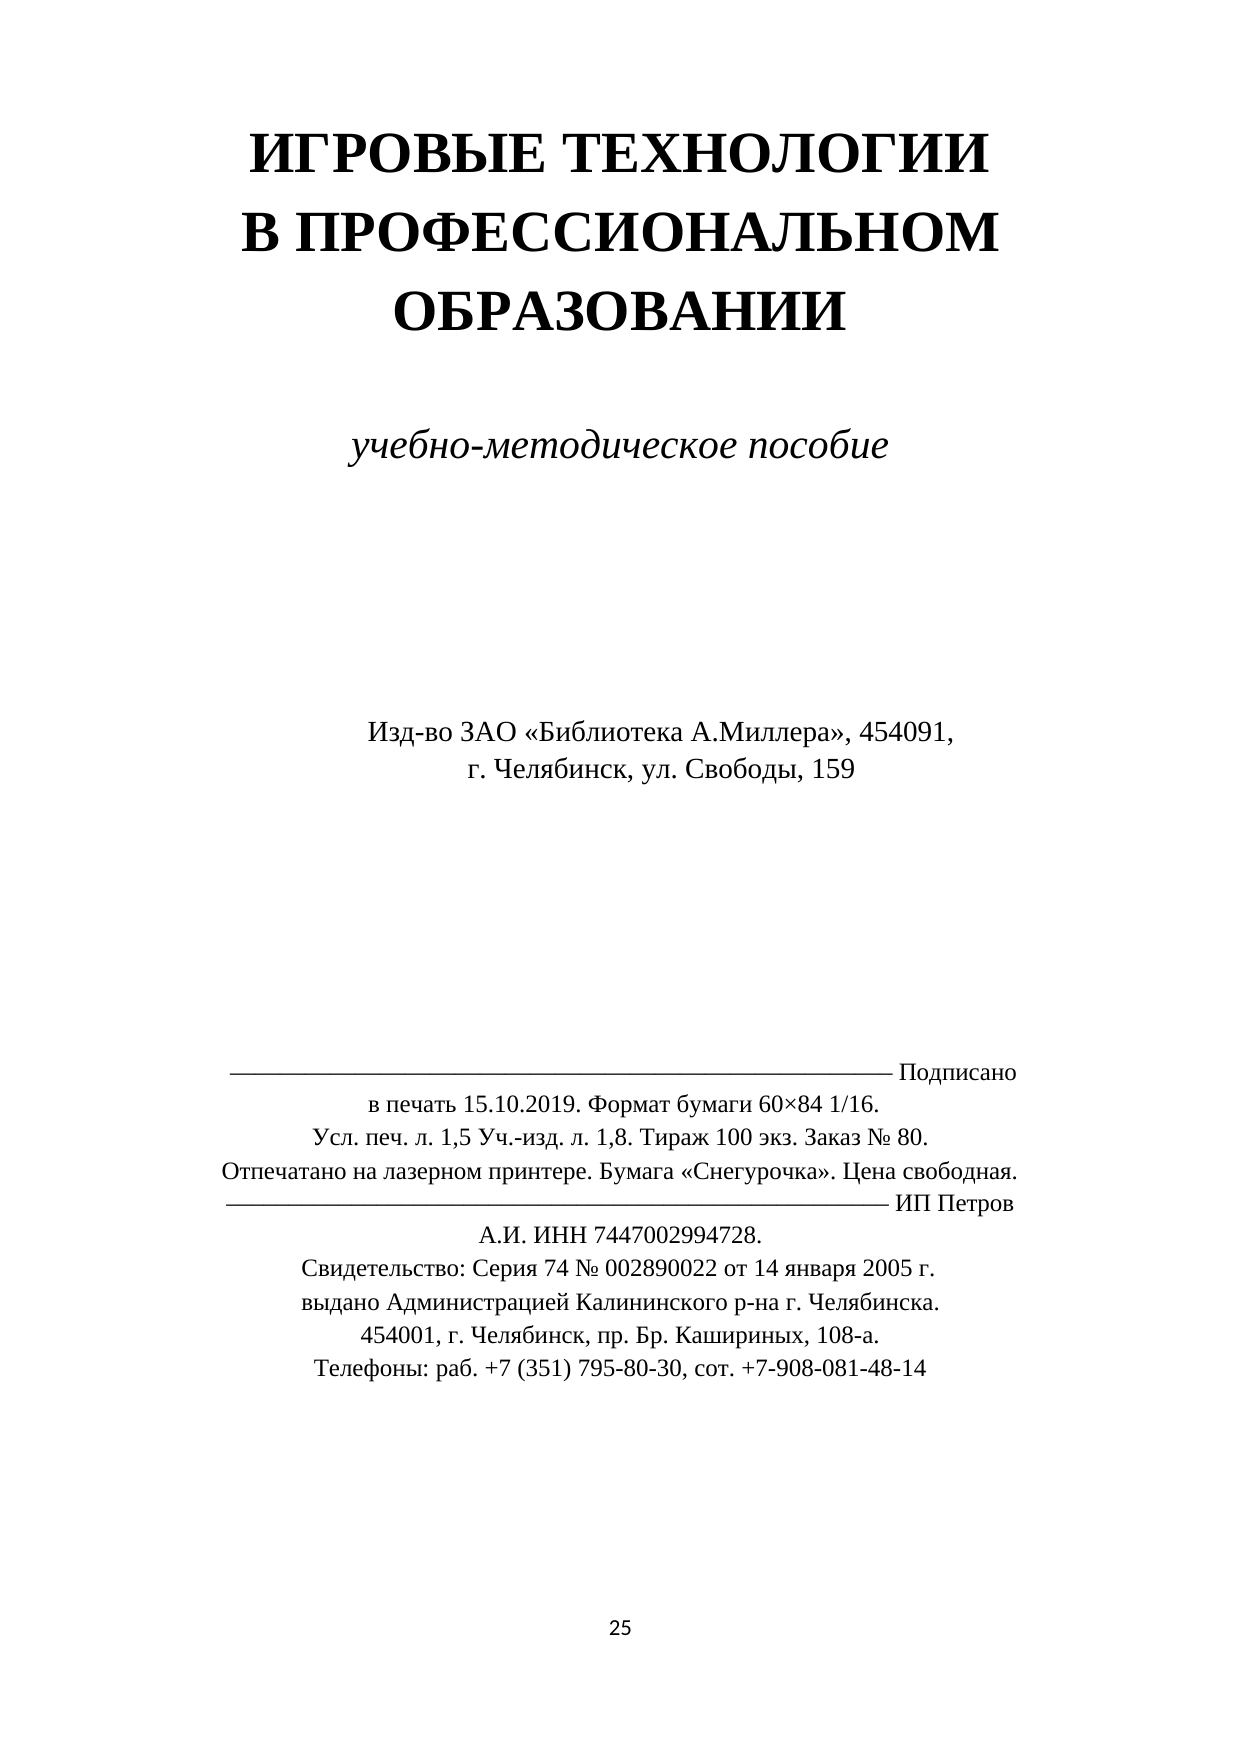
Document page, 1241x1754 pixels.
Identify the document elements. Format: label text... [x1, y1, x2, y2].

text ––––––––––––––––––––––––––––––––––––––––––––––––––––– Подписано в печать 15.10.2019. Формат бумаги 60×84 1/16. [230, 1057, 1017, 1118]
text Усл. печ. л. 1,5 Уч.-изд. л. 1,8. Тираж 100 экз. Заказ № 80. [312, 1122, 1129, 1151]
text Отпечатано на лазерном принтере. Бумага «Снегурочка». Цена свободная. ––––––––––––––––––––––––––––––––––––––––––––––––––––– ИП Петров А.И. ИНН 7447002994728. [220, 1156, 1019, 1249]
text 454001, г. Челябинск, пр. Бр. Кашириных, 108-а. [360, 1320, 1129, 1349]
text учебно-методическое пособие [351, 420, 1129, 468]
text ИГРОВЫЕ ТЕХНОЛОГИИ [118, 118, 990, 185]
text Телефоны: раб. +7 (351) 795-80-30, сот. +7-908-081-48-14 [313, 1353, 1129, 1382]
text ОБРАЗОВАНИИ [392, 276, 1129, 343]
text Изд-во ЗАО «Библиотека А.Миллера», 454091, г. Челябинск, ул. Свободы, 159 [367, 714, 954, 785]
text выдано Администрацией Калининского р-на г. Челябинска. [301, 1287, 1129, 1315]
text Свидетельство: Серия 74 № 002890022 от 14 января 2005 г. [301, 1253, 1129, 1282]
text В ПРОФЕССИОНАЛЬНОМ [118, 197, 1001, 264]
